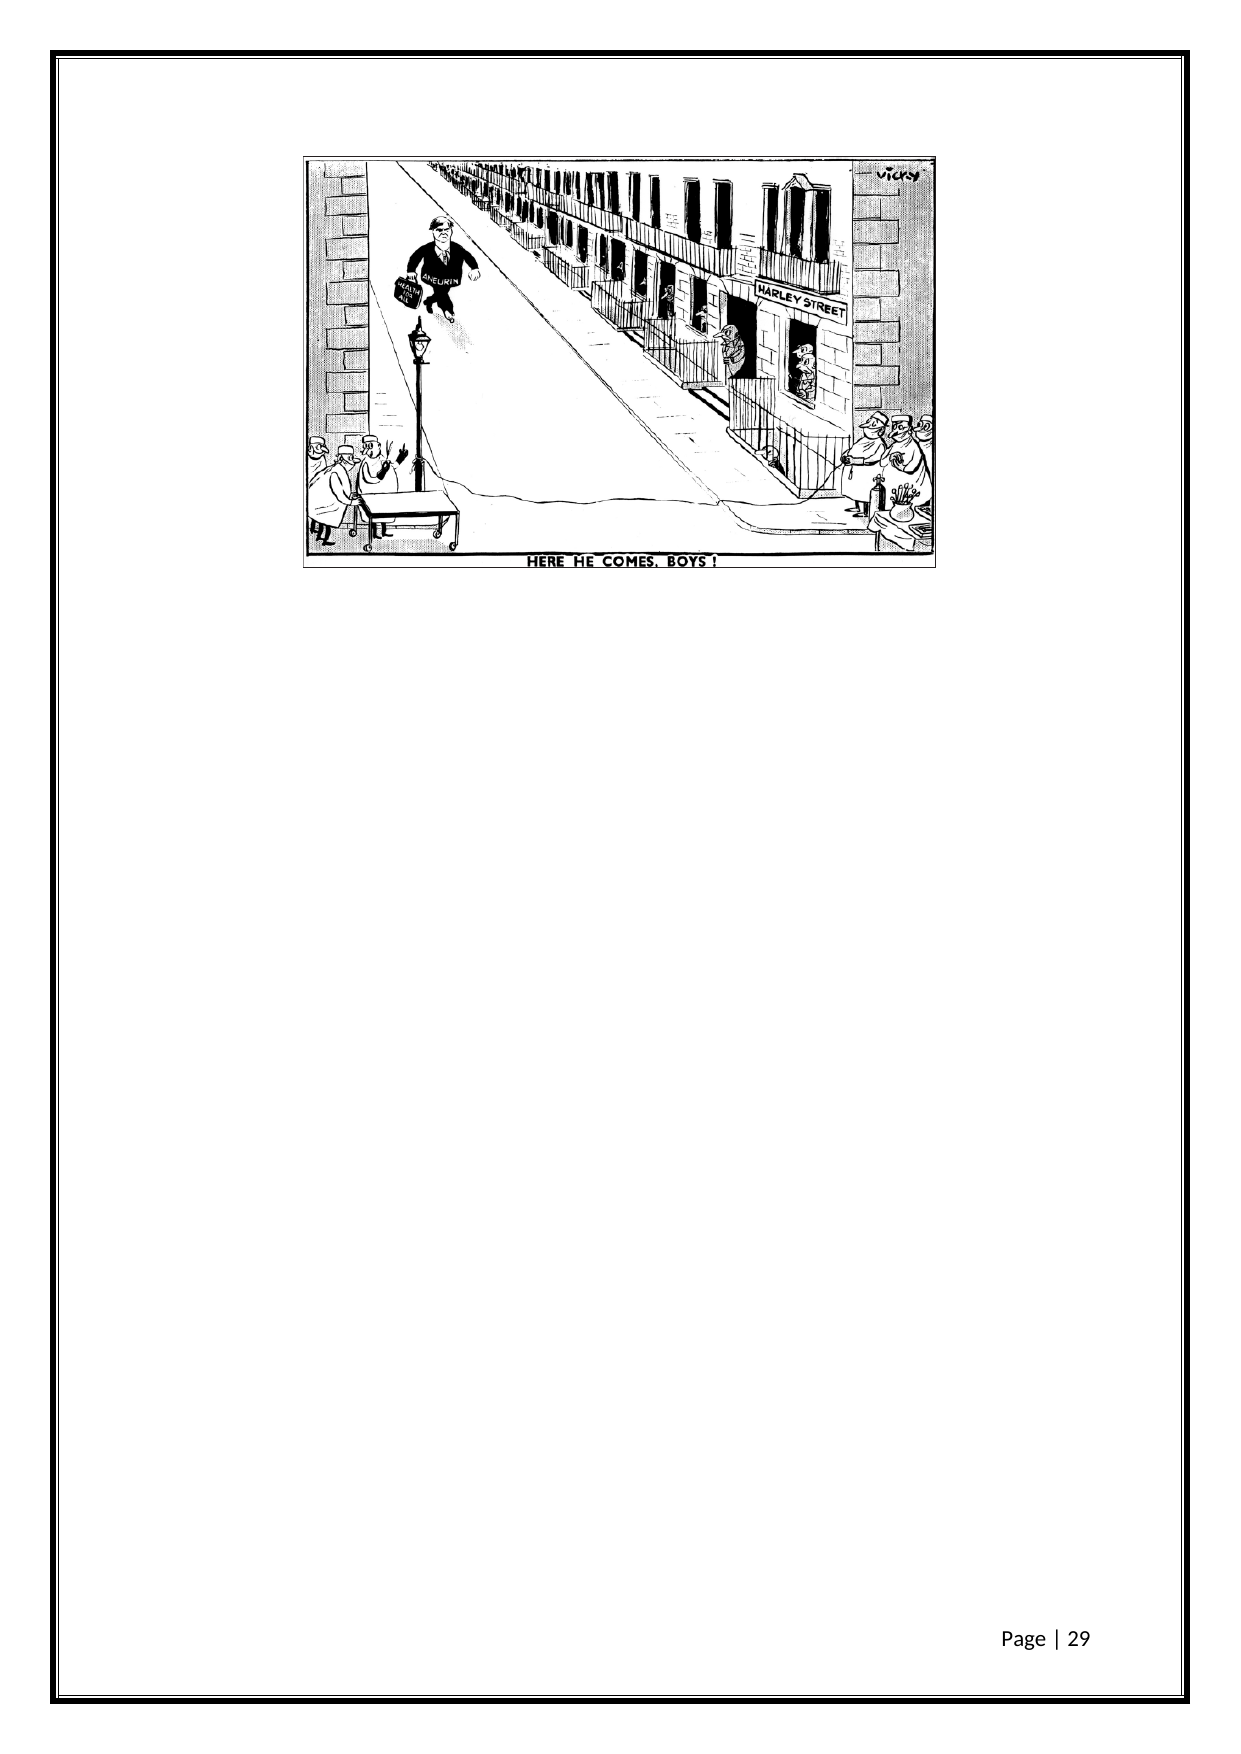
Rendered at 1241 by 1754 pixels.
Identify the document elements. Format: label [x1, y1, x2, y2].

picture [298, 150, 942, 574]
